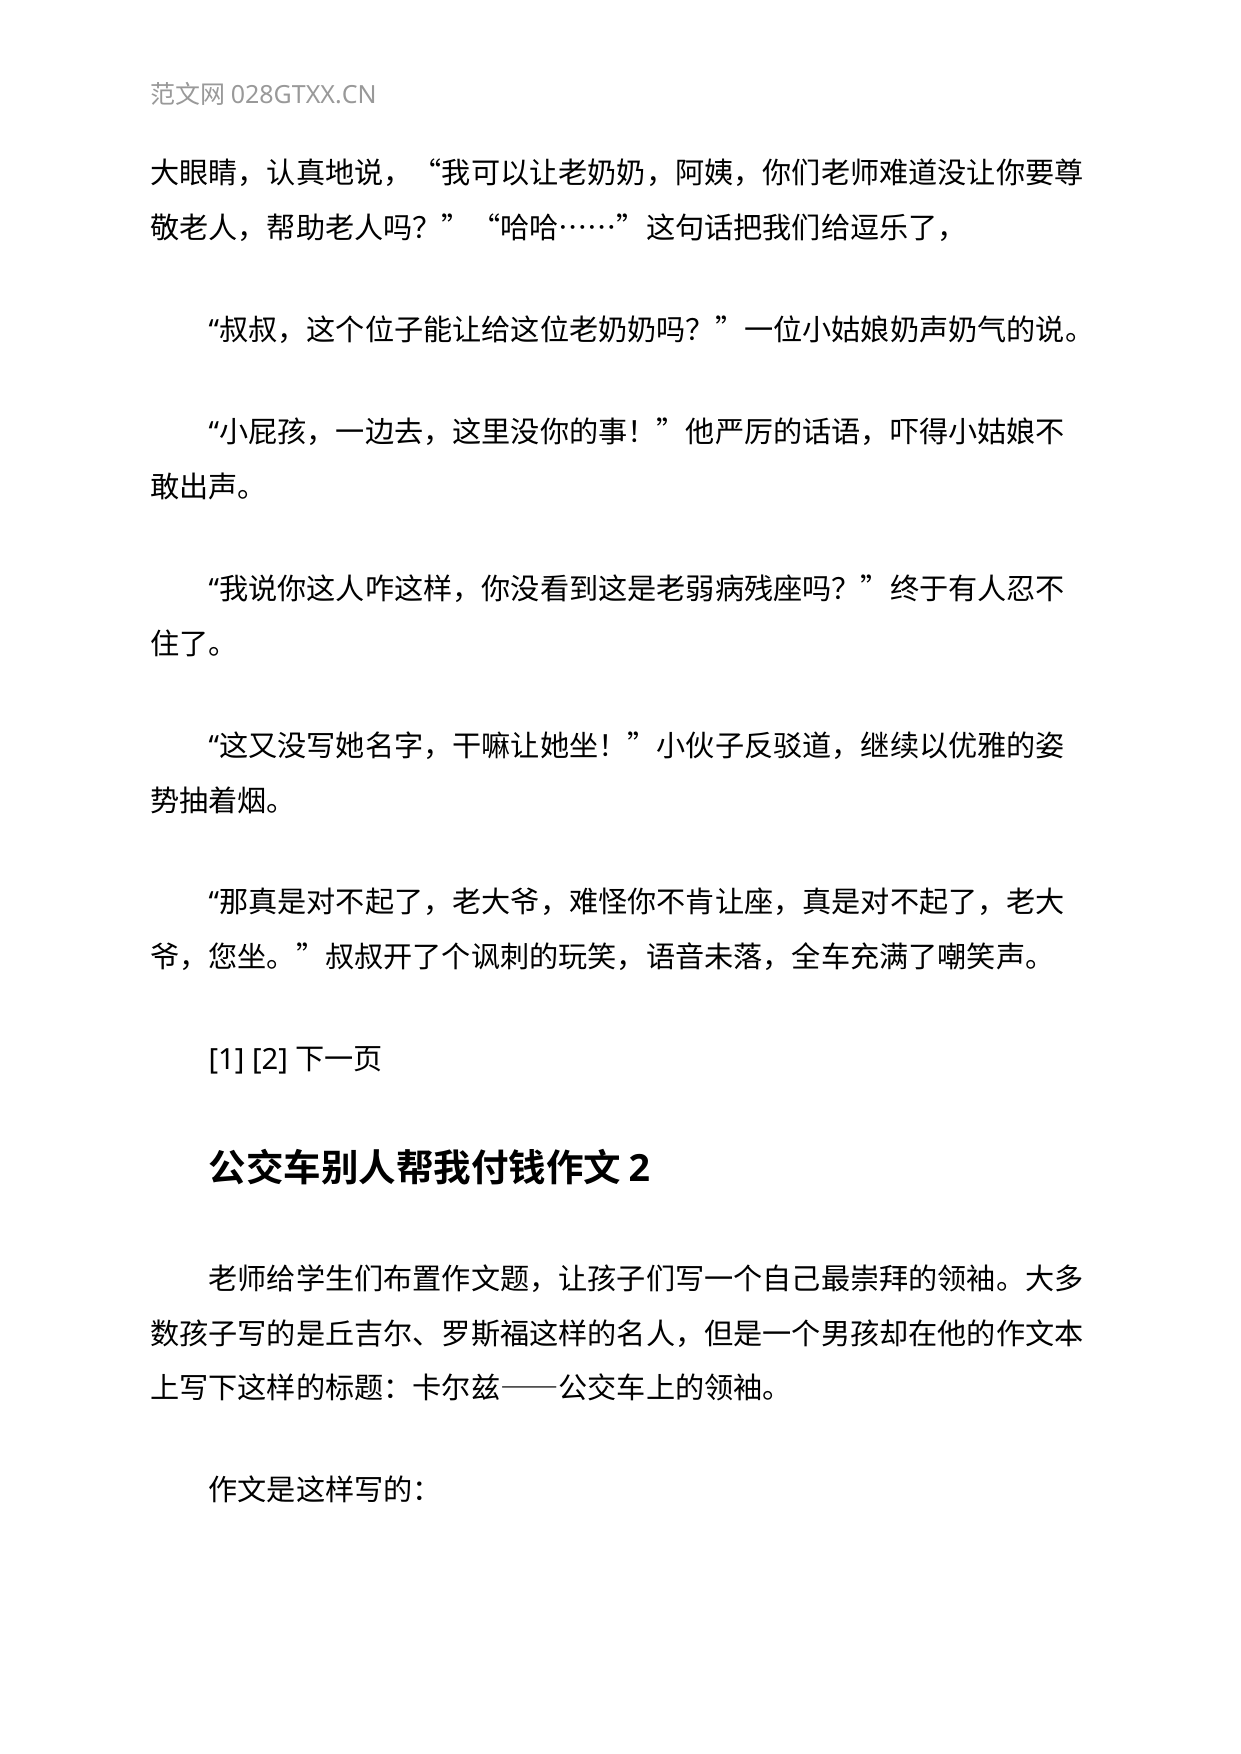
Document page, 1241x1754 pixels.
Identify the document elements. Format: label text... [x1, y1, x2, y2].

text “叔叔，这个位子能让给这位老奶奶吗？”一位小姑娘奶声奶气的说。 [150, 307, 1090, 349]
text 作文是这样写的： [150, 1467, 1090, 1509]
text [1] [2] 下一页 [150, 1036, 1090, 1078]
text “这又没写她名字，干嘛让她坐！”小伙子反驳道，继续以优雅的姿势抽着烟。 [150, 722, 1090, 819]
text “那真是对不起了，老大爷，难怪你不肯让座，真是对不起了，老大爷，您坐。”叔叔开了个讽刺的玩笑，语音未落，全车充满了嘲笑声。 [150, 879, 1090, 976]
text 公交车别人帮我付钱作文2 [150, 1138, 1090, 1192]
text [150, 150, 1090, 247]
text “我说你这人咋这样，你没看到这是老弱病残座吗？”终于有人忍不住了。 [150, 565, 1090, 663]
text “小屁孩，一边去，这里没你的事！”他严厉的话语，吓得小姑娘不敢出声。 [150, 409, 1090, 506]
text 老师给学生们布置作文题，让孩子们写一个自己最崇拜的领袖。大多数孩子写的是丘吉尔、罗斯福这样的名人，但是一个男孩却在他的作文本上写下这样的标题：卡尔兹――公交车上的领袖。 [150, 1255, 1090, 1407]
